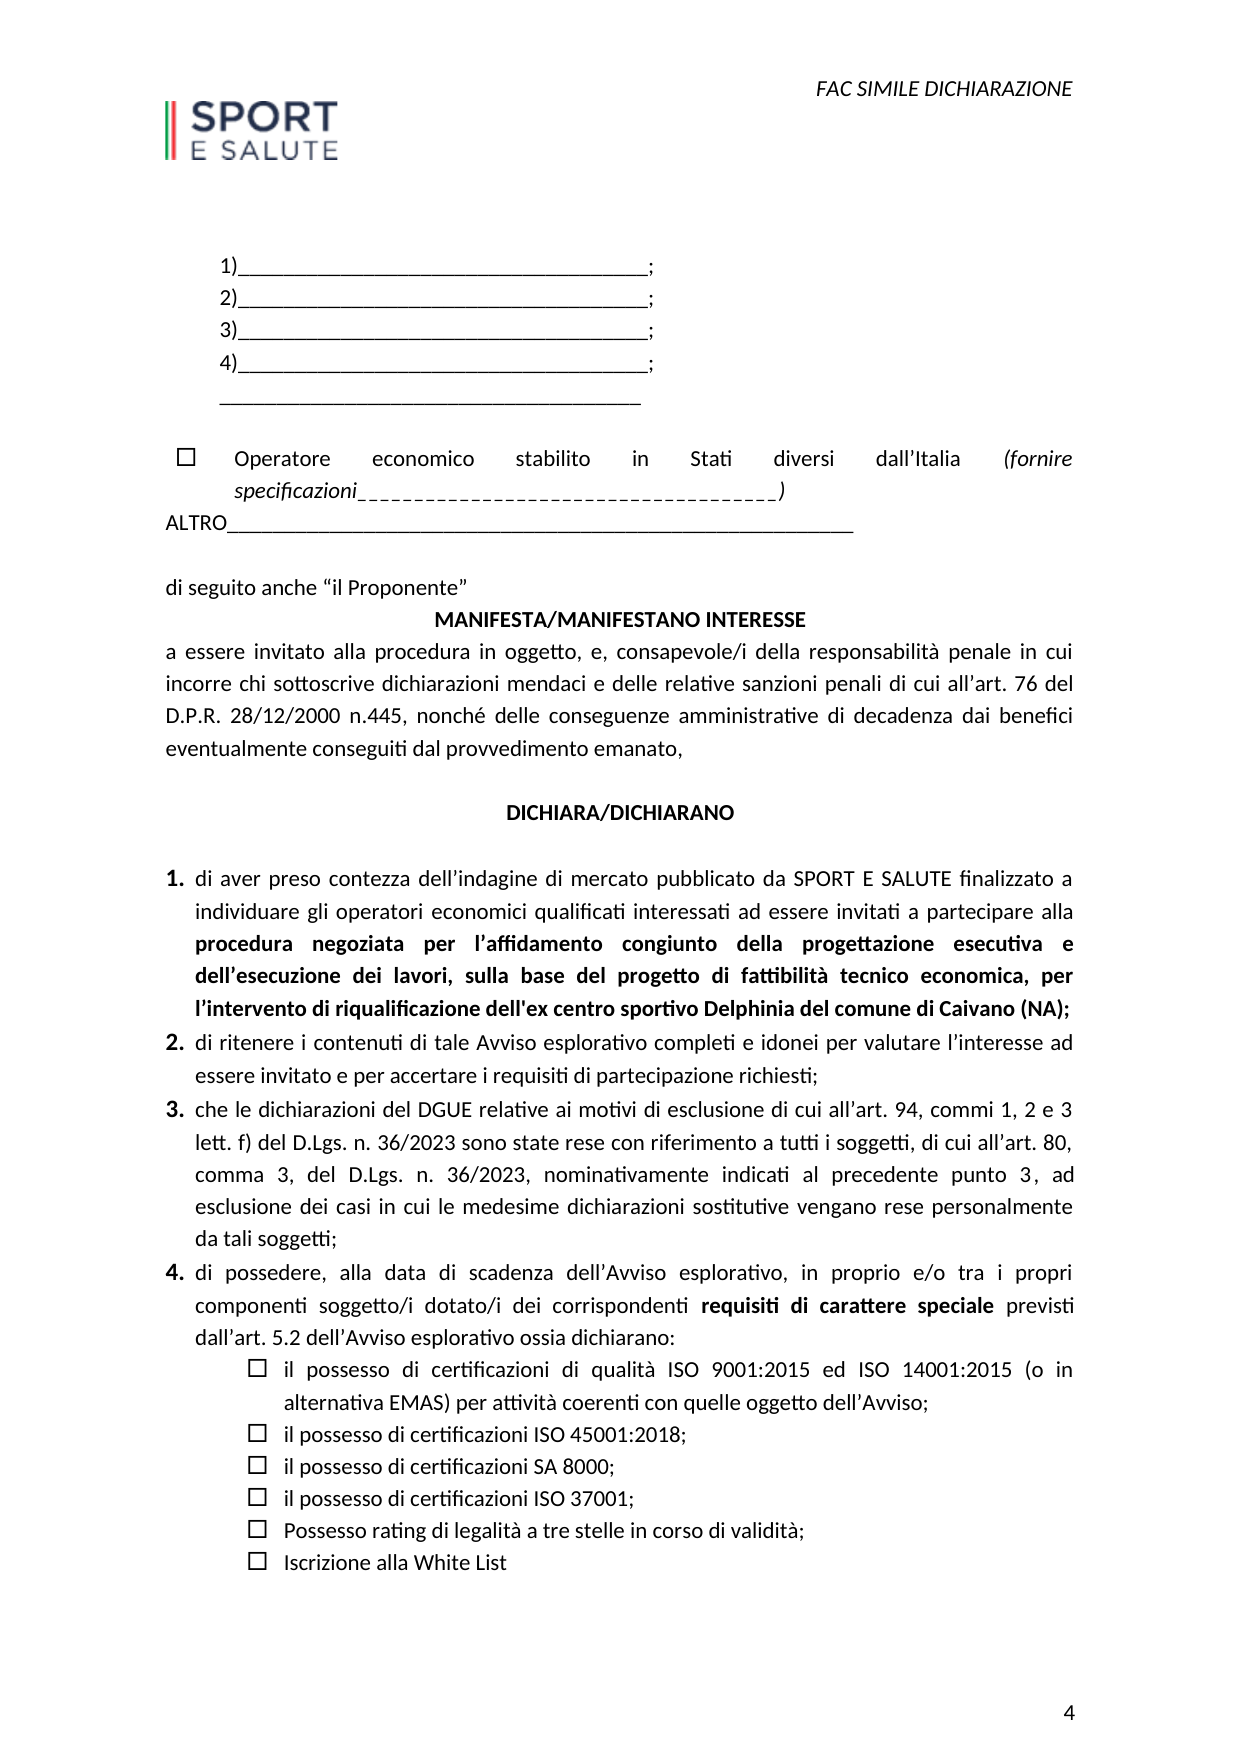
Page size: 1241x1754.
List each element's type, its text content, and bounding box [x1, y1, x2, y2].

list di ritenere i contenuti di tale Avviso esplorativo completi e idonei per valutare l’interesse ad essere invitato e per accertare i requisiti di partecipazione richiesti; [165, 1026, 1075, 1089]
list Iscrizione alla White List [246, 1548, 1075, 1577]
text 4)____________________________________; [219, 348, 1075, 376]
text di seguito anche “il Proponente” [165, 573, 1075, 601]
text _____________________________________ [219, 380, 1075, 408]
list il possesso di certificazioni di qualità ISO 9001:2015 ed ISO 14001:2015 (o in alternativa EMAS) per attività coerenti con quelle oggetto dell’Avviso; [246, 1355, 1075, 1416]
list il possesso di certificazioni ISO 45001:2018; [246, 1420, 1075, 1448]
text 3)____________________________________; [219, 315, 1075, 343]
text 1)____________________________________; [219, 251, 1075, 279]
list il possesso di certificazioni SA 8000; [246, 1452, 1075, 1480]
list il possesso di certificazioni ISO 37001; [246, 1484, 1075, 1512]
list Possesso rating di legalità a tre stelle in corso di validità; [246, 1516, 1075, 1544]
picture [165, 101, 338, 160]
list Operatore economico stabilito in Stati diversi dall’Italia (fornire specificazioni_____________________________________) [175, 444, 1075, 504]
text a essere invitato alla procedura in oggetto, e, consapevole/i della responsabilità penale in cui incorre chi sottoscrive dichiarazioni mendaci e delle relative sanzioni penali di cui all’art. 76 del D.P.R. 28/12/2000 n.445, nonché delle conseguenze amministrative di decadenza dai benefici eventualmente conseguiti dal provvedimento emanato, [165, 637, 1075, 762]
text MANIFESTA/MANIFESTANO INTERESSE [165, 605, 1075, 633]
text DICHIARA/DICHIARANO [165, 798, 1075, 826]
text 2)____________________________________; [219, 283, 1075, 311]
list che le dichiarazioni del DGUE relative ai motivi di esclusione di cui all’art. 94, commi 1, 2 e 3 lett. f) del D.Lgs. n. 36/2023 sono state rese con riferimento a tutti i soggetti, di cui all’art. 80, comma 3, del D.Lgs. n. 36/2023, nominativamente indicati al precedente punto 3, ad esclusione dei casi in cui le medesime dichiarazioni sostitutive vengano rese personalmente da tali soggetti; [165, 1093, 1075, 1252]
list di aver preso contezza dell’indagine di mercato pubblicato da SPORT E SALUTE finalizzato a individuare gli operatori economici qualificati interessati ad essere invitati a partecipare alla procedura negoziata per l’affidamento congiunto della progettazione esecutiva e dell’esecuzione dei lavori, sulla base del progetto di fattibilità tecnico economica, per l’intervento di riqualificazione dell'ex centro sportivo Delphinia del comune di Caivano (NA); [165, 863, 1075, 1022]
list di possedere, alla data di scadenza dell’Avviso esplorativo, in proprio e/o tra i propri componenti soggetto/i dotato/i dei corrispondenti requisiti di carattere speciale previsti dall’art. 5.2 dell’Avviso esplorativo ossia dichiarano: [165, 1256, 1075, 1351]
text ALTRO_______________________________________________________ [165, 508, 1075, 537]
